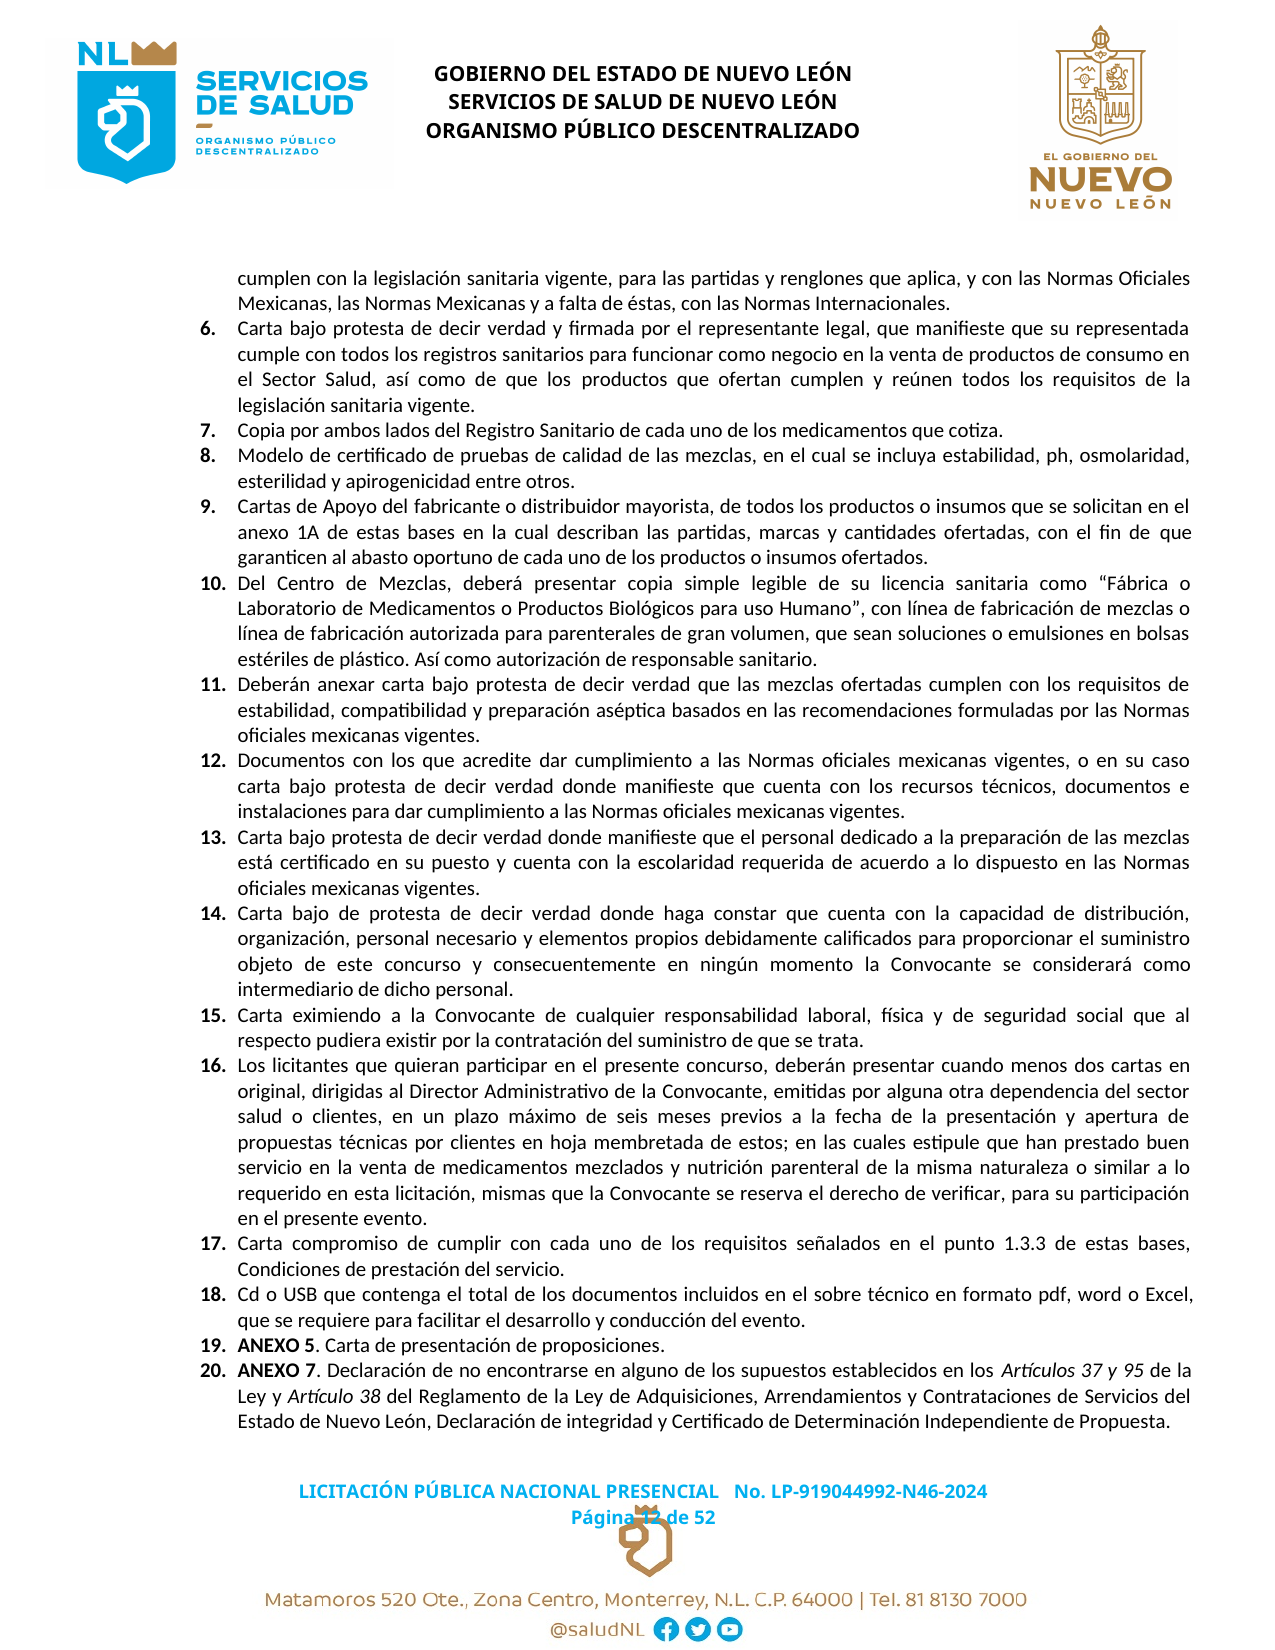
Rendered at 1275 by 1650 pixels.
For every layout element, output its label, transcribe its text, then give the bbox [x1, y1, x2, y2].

list Copia por ambos lados del Registro Sanitario de cada uno de los medicamentos que cotiza. [200, 417, 1192, 443]
list Cd o USB que contenga el total de los documentos incluidos en el sobre técnico en formato pdf, word o Excel, que se requiere para facilitar el desarrollo y conducción del evento. [200, 1281, 1197, 1332]
list Cartas de Apoyo del fabricante o distribuidor mayorista, de todos los productos o insumos que se solicitan en el anexo 1A de estas bases en la cual describan las partidas, marcas y cantidades ofertadas, con el fin de que garanticen al abasto oportuno de cada uno de los productos o insumos ofertados. [200, 493, 1192, 570]
list Modelo de certificado de pruebas de calidad de las mezclas, en el cual se incluya estabilidad, ph, osmolaridad, esterilidad y apirogenicidad entre otros. [200, 443, 1192, 493]
list ANEXO 5. Carta de presentación de proposiciones. [200, 1332, 1192, 1358]
picture [973, 1487, 980, 1495]
picture [1018, 20, 1178, 221]
picture [304, 1487, 311, 1495]
list Documentos con los que acredite dar cumplimiento a las Normas oficiales mexicanas vigentes, o en su caso carta bajo protesta de decir verdad donde manifieste que cuenta con los recursos técnicos, documentos e instalaciones para dar cumplimiento a las Normas oficiales mexicanas vigentes. [200, 748, 1192, 824]
list ANEXO 7. Declaración de no encontrarse en alguno de los supuestos establecidos en los Artículos 37 y 95 de la Ley y Artículo 38 del Reglamento de la Ley de Adquisiciones, Arrendamientos y Contrataciones de Servicios del Estado de Nuevo León, Declaración de integridad y Certificado de Determinación Independiente de Propuesta. [200, 1358, 1192, 1434]
picture [364, 1487, 373, 1495]
list Carta bajo protesta de decir verdad y firmada por el representante legal, que manifieste que su representada cumple con todos los registros sanitarios para funcionar como negocio en la venta de productos de consumo en el Sector Salud, así como de que los productos que ofertan cumplen y reúnen todos los requisitos de la legislación sanitaria vigente. [200, 316, 1192, 417]
list Deberán anexar carta bajo protesta de decir verdad que las mezclas ofertadas cumplen con los requisitos de estabilidad, compatibilidad y preparación aséptica basados en las recomendaciones formuladas por las Normas oficiales mexicanas vigentes. [200, 671, 1192, 748]
picture [4, 1487, 1275, 1650]
list Carta compromiso de cumplir con cada uno de los requisitos señalados en el punto 1.3.3 de estas bases, Condiciones de prestación del servicio. [200, 1231, 1192, 1281]
picture [383, 1488, 389, 1495]
picture [45, 38, 394, 189]
picture [321, 1487, 330, 1496]
list Carta bajo de protesta de decir verdad donde haga constar que cuenta con la capacidad de distribución, organización, personal necesario y elementos propios debidamente calificados para proporcionar el suministro objeto de este concurso y consecuentemente en ningún momento la Convocante se considerará como intermediario de dicho personal. [200, 900, 1192, 1002]
picture [681, 1487, 690, 1496]
list Carta eximiendo a la Convocante de cualquier responsabilidad laboral, física y de seguridad social que al respecto pudiera existir por la contratación del suministro de que se trata. [200, 1002, 1192, 1053]
list Los licitantes que quieran participar en el presente concurso, deberán presentar cuando menos dos cartas en original, dirigidas al Director Administrativo de la Convocante, emitidas por alguna otra dependencia del sector salud o clientes, en un plazo máximo de seis meses previos a la fecha de la presentación y apertura de propuestas técnicas por clientes en hoja membretada de estos; en las cuales estipule que han prestado buen servicio en la venta de medicamentos mezclados y nutrición parenteral de la misma naturaleza o similar a lo requerido en esta licitación, mismas que la Convocante se reserva el derecho de verificar, para su participación en el presente evento. [200, 1053, 1192, 1231]
list Del Centro de Mezclas, deberá presentar copia simple legible de su licencia sanitaria como “Fábrica o Laboratorio de Medicamentos o Productos Biológicos para uso Humano”, con línea de fabricación de mezclas o línea de fabricación autorizada para parenterales de gran volumen, que sean soluciones o emulsiones en bolsas estériles de plástico. Así como autorización de responsable sanitario. [200, 570, 1192, 671]
list Carta bajo protesta de decir verdad donde manifieste que el personal dedicado a la preparación de las mezclas está certificado en su puesto y cuenta con la escolaridad requerida de acuerdo a lo dispuesto en las Normas oficiales mexicanas vigentes. [200, 824, 1192, 900]
picture [552, 1487, 557, 1495]
picture [457, 1487, 464, 1495]
